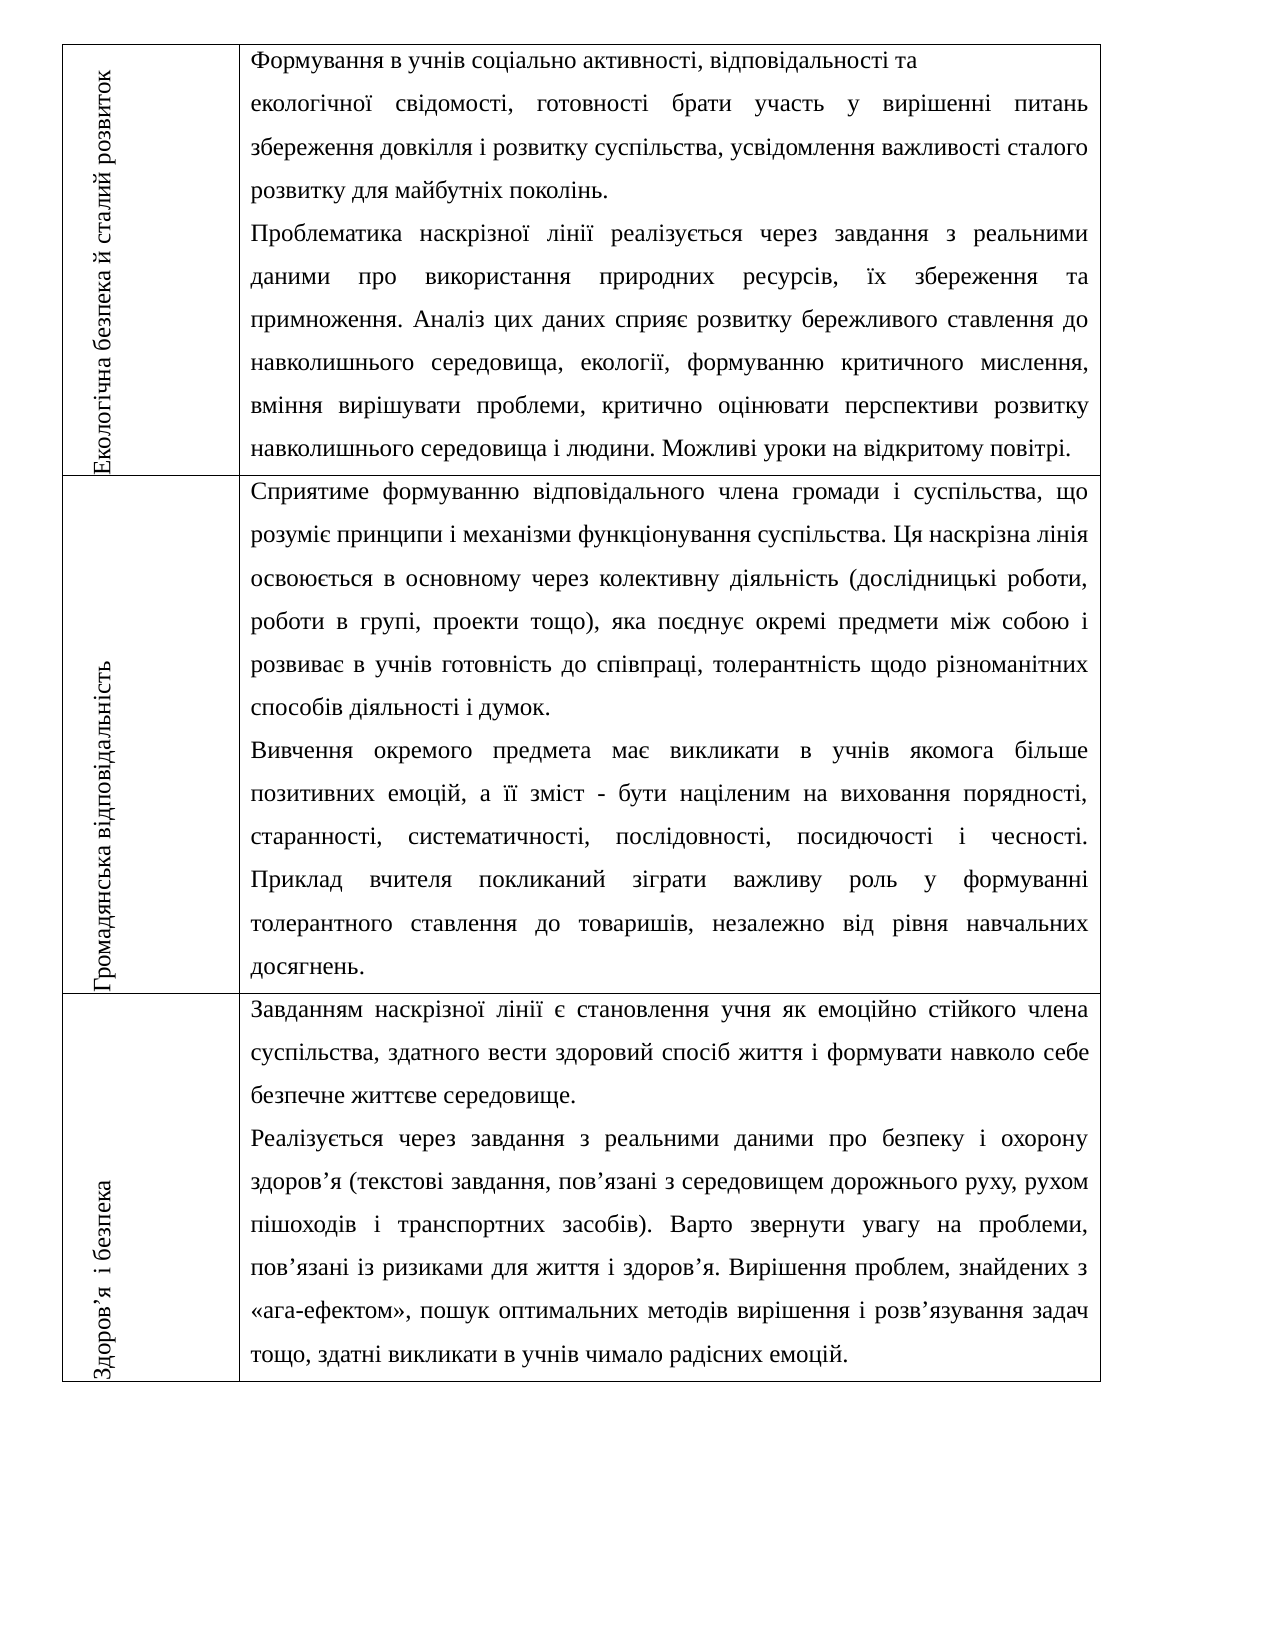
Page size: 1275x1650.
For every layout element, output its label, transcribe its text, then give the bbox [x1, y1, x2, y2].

table_cell Формування в учнів соціально активності, відповідальності та екологічної свідомості, готовності брати участь у вирішенні питань збереження довкілля і розвитку суспільства, усвідомлення важливості сталого розвитку для майбутніх поколінь. Проблематика наскрізної лінії реалізується через завдання з реальними даними про використання природних ресурсів, їх збереження та примноження. Аналіз цих даних сприяє розвитку бережливого ставлення до навколишнього середовища, екології, формуванню критичного мислення, вміння вирішувати проблеми, критично оцінювати перспективи розвитку навколишнього середовища і людини. Можливі уроки на відкритому повітрі. [240, 45, 1100, 475]
table_cell Завданням наскрізної лінії є становлення учня як емоційно стійкого члена суспільства, здатного вести здоровий спосіб життя і формувати навколо себе безпечне життєве середовище. Реалізується через завдання з реальними даними про безпеку і охорону здоровʼя (текстові завдання, повʼязані з середовищем дорожнього руху, рухом пішоходів і транспортних засобів). Варто звернути увагу на проблеми, повʼязані із ризиками для життя і здоровʼя. Вирішення проблем, знайдених з «ага-ефектом», пошук оптимальних методів вирішення і розвʼязування задач тощо, здатні викликати в учнів чимало радісних емоцій. [240, 994, 1100, 1381]
table_cell Екологічна безпека й сталий розвиток [63, 45, 239, 475]
table_cell Громадянська відповідальність [63, 476, 239, 993]
table_cell Сприятиме формуванню відповідального члена громади і суспільства, що розуміє принципи і механізми функціонування суспільства. Ця наскрізна лінія освоюється в основному через колективну діяльність (дослідницькі роботи, роботи в групі, проекти тощо), яка поєднує окремі предмети між собою і розвиває в учнів готовність до співпраці, толерантність щодо різноманітних способів діяльності і думок. Вивчення окремого предмета має викликати в учнів якомога більше позитивних емоцій, а її зміст - бути націленим на виховання порядності, старанності, систематичності, послідовності, посидючості і чесності. Приклад вчителя покликаний зіграти важливу роль у формуванні толерантного ставлення до товаришів, незалежно від рівня навчальних досягнень. [240, 476, 1100, 993]
table_cell Здоров’я і безпека [63, 994, 239, 1381]
